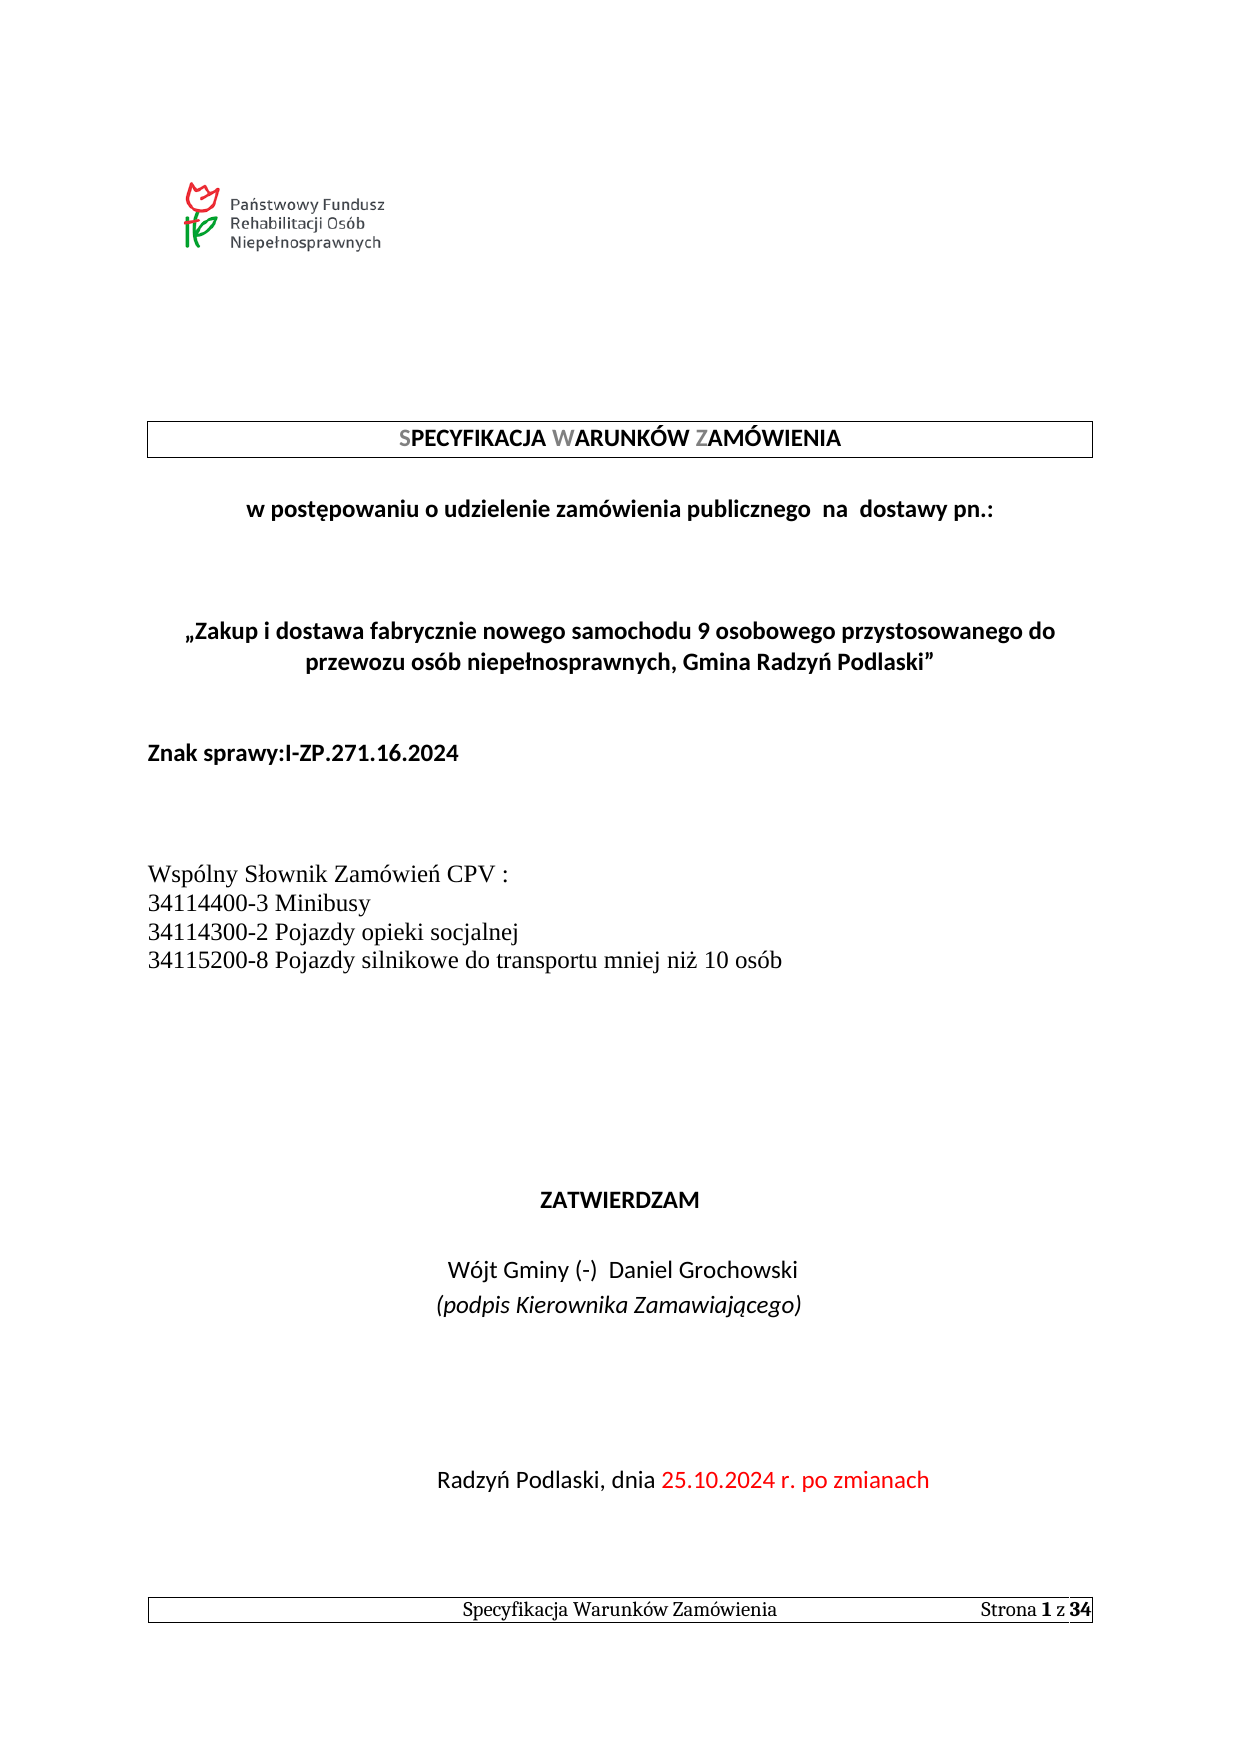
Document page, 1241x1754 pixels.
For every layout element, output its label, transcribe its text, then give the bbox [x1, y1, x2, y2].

text w postępowaniu o udzielenie zamówienia publicznego na dostawy pn.: [148, 493, 1093, 524]
text ZATWIERDZAM [148, 1184, 1093, 1215]
text „Zakup i dostawa fabrycznie nowego samochodu 9 osobowego przystosowanego do przewozu osób niepełnosprawnych, Gmina Radzyń Podlaski” [148, 615, 1093, 676]
picture [147, 151, 420, 282]
text (podpis Kierownika Zamawiającego) [148, 1289, 1093, 1320]
text Znak sprawy:I-ZP.271.16.2024 [148, 737, 1093, 768]
text 34114400-3 Minibusy [148, 888, 1093, 917]
table_header SPECYFIKACJA WARUNKÓW ZAMÓWIENIA [148, 422, 1092, 457]
text 34115200-8 Pojazdy silnikowe do transportu mniej niż 10 osób [148, 946, 1093, 974]
text Radzyń Podlaski, dnia 25.10.2024 r. po zmianach [295, 1464, 1093, 1495]
text Wspólny Słownik Zamówień CPV : [148, 859, 1093, 888]
text Wójt Gminy (-) Daniel Grochowski [148, 1254, 1093, 1285]
text 34114300-2 Pojazdy opieki socjalnej [148, 917, 1093, 946]
